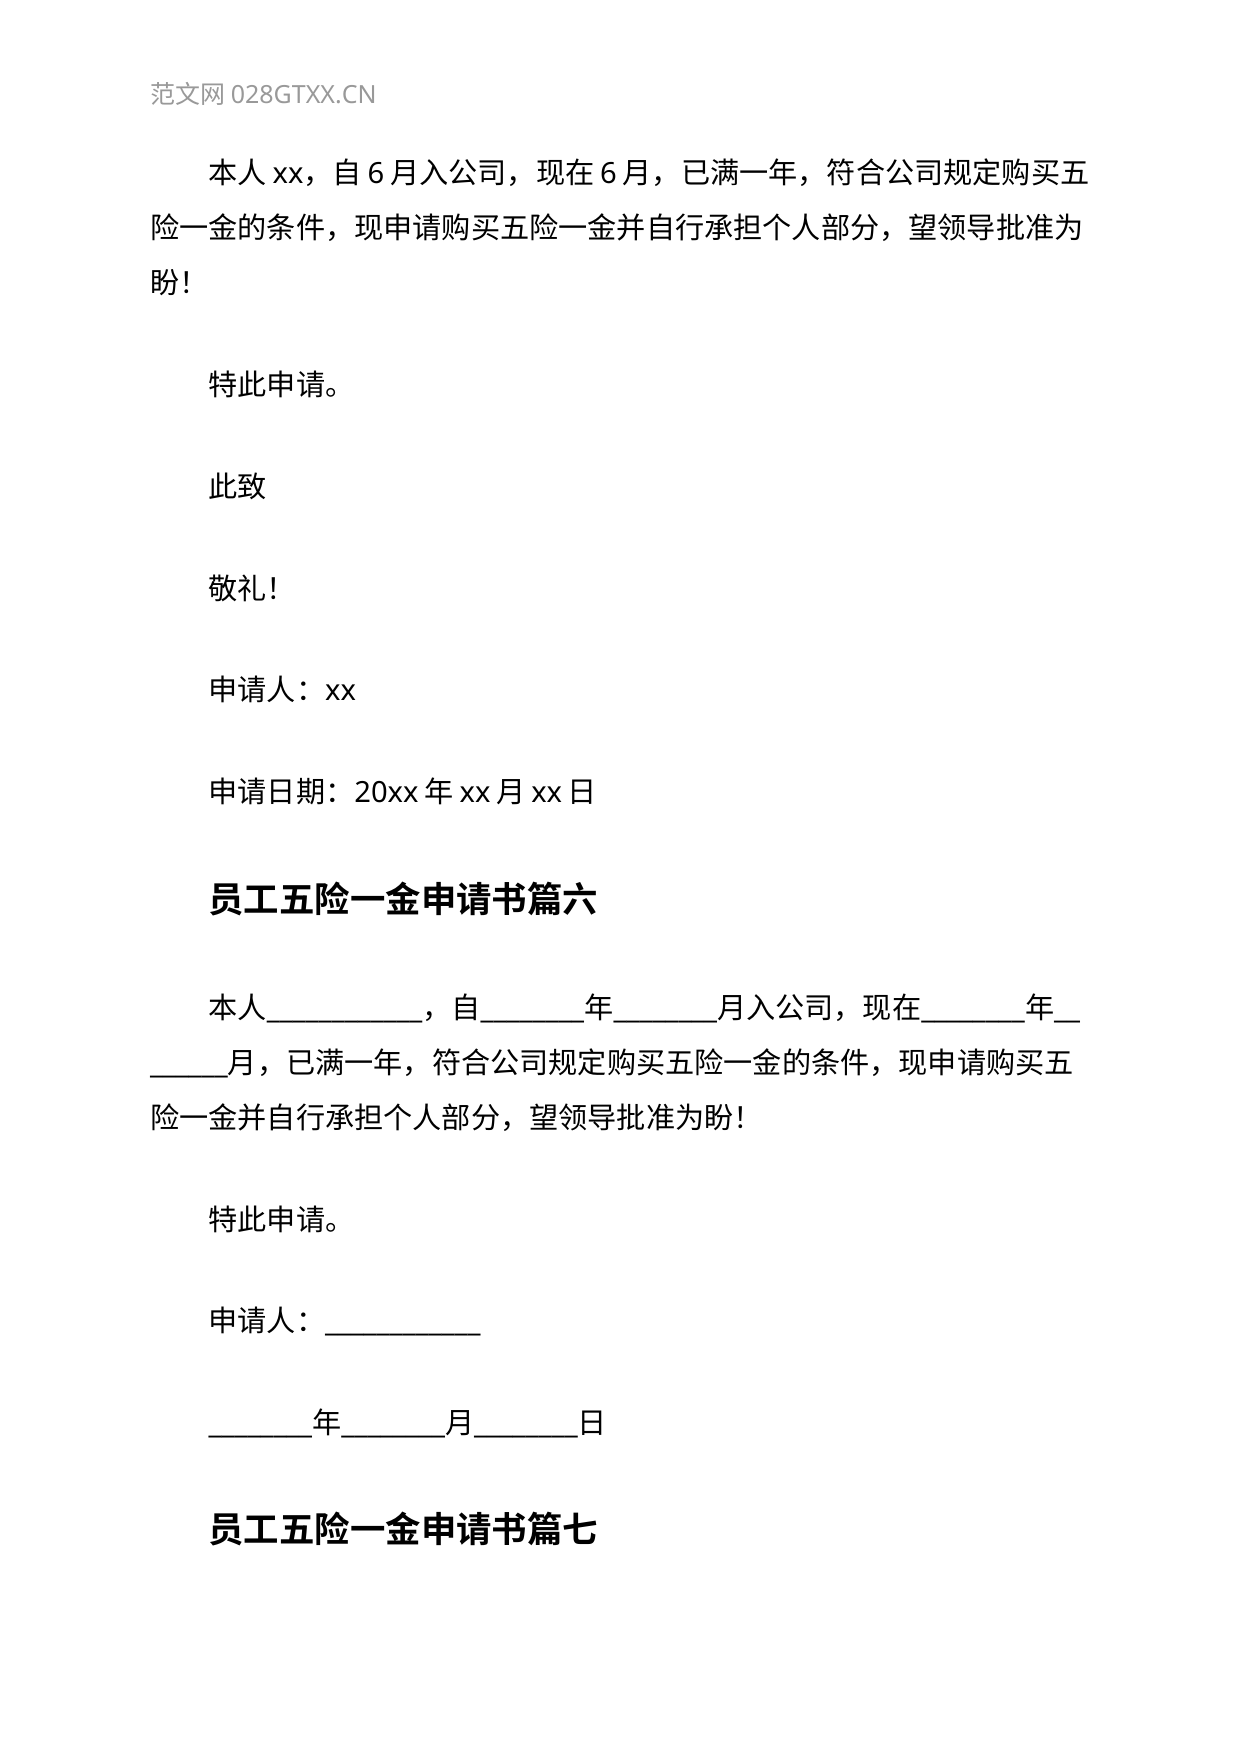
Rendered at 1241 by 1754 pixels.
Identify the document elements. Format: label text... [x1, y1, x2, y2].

text 本人xx，自6月入公司，现在6月，已满一年，符合公司规定购买五险一金的条件，现申请购买五险一金并自行承担个人部分，望领导批准为盼！ [150, 150, 1090, 302]
text ________年________月________日 [150, 1400, 1090, 1442]
text 员工五险一金申请书篇七 [150, 1502, 1090, 1553]
text 敬礼！ [150, 565, 1090, 607]
text 申请日期：20xx年xx月xx日 [150, 769, 1090, 811]
text 本人____________，自________年________月入公司，现在________年________月，已满一年，符合公司规定购买五险一金的条件，现申请购买五险一金并自行承担个人部分，望领导批准为盼！ [150, 984, 1090, 1137]
text 员工五险一金申请书篇六 [150, 871, 1090, 922]
text 特此申请。 [150, 1196, 1090, 1238]
text 此致 [150, 463, 1090, 506]
text 申请人：____________ [150, 1298, 1090, 1340]
text 特此申请。 [150, 362, 1090, 404]
text 申请人：xx [150, 667, 1090, 709]
